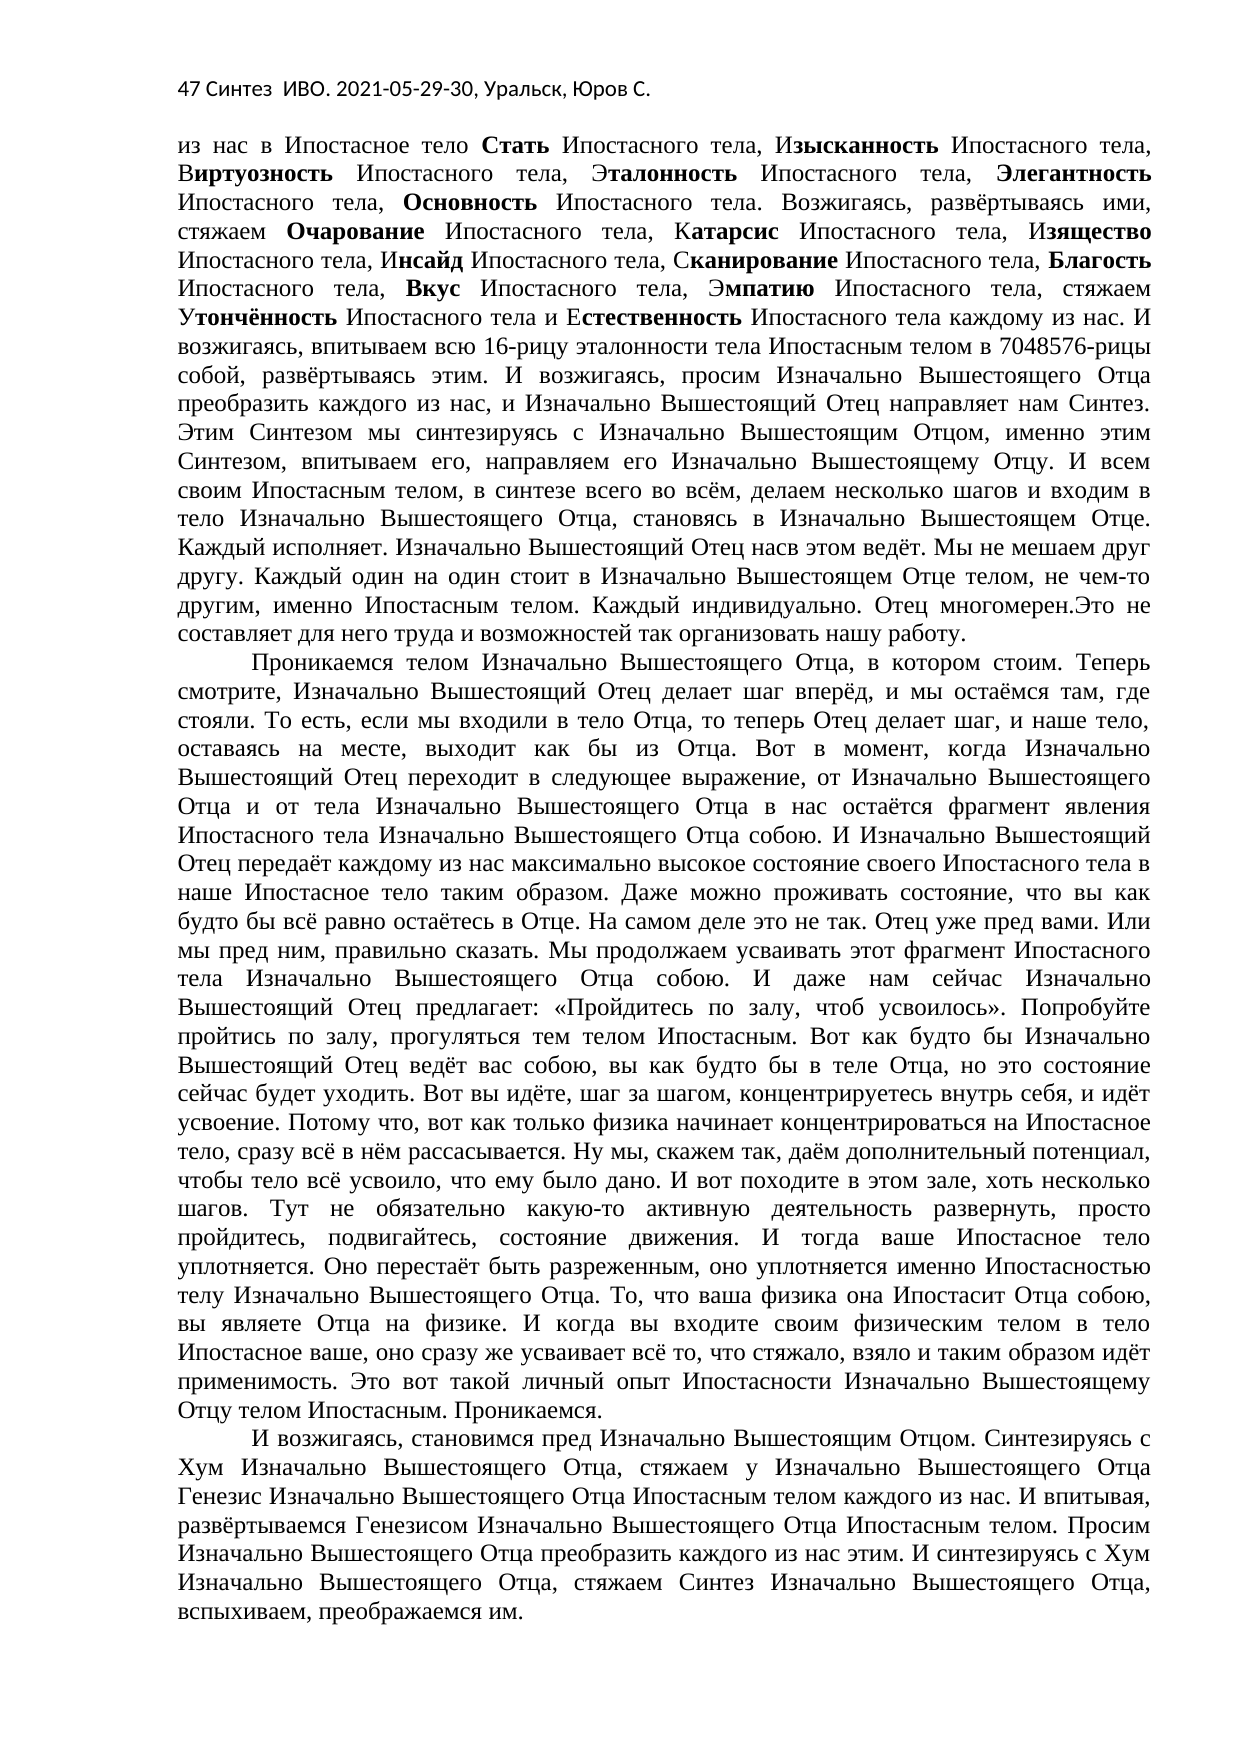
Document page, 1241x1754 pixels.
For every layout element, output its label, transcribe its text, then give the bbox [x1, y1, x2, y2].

text И возжигаясь, становимся пред Изначально Вышестоящим Отцом. Синтезируясь с Хум Изначально Вышестоящего Отца, стяжаем у Изначально Вышестоящего Отца Генезис Изначально Вышестоящего Отца Ипостасным телом каждого из нас. И впитывая, развёртываемся Генезисом Изначально Вышестоящего Отца Ипостасным телом. Просим Изначально Вышестоящего Отца преобразить каждого из нас этим. И синтезируясь с Хум Изначально Вышестоящего Отца, стяжаем Синтез Изначально Вышестоящего Отца, вспыхиваем, преображаемся им. [177, 1423, 1152, 1625]
text Проникаемся телом Изначально Вышестоящего Отца, в котором стоим. Теперь смотрите, Изначально Вышестоящий Отец делает шаг вперёд, и мы остаёмся там, где стояли. То есть, если мы входили в тело Отца, то теперь Отец делает шаг, и наше тело, оставаясь на месте, выходит как бы из Отца. Вот в момент, когда Изначально Вышестоящий Отец переходит в следующее выражение, от Изначально Вышестоящего Отца и от тела Изначально Вышестоящего Отца в нас остаётся фрагмент явления Ипостасного тела Изначально Вышестоящего Отца собою. И Изначально Вышестоящий Отец передаёт каждому из нас максимально высокое состояние своего Ипостасного тела в наше Ипостасное тело таким образом. Даже можно проживать состояние, что вы как будто бы всё равно остаётесь в Отце. На самом деле это не так. Отец уже пред вами. Или мы пред ним, правильно сказать. Мы продолжаем усваивать этот фрагмент Ипостасного тела Изначально Вышестоящего Отца собою. И даже нам сейчас Изначально Вышестоящий Отец предлагает: «Пройдитесь по залу, чтоб усвоилось». Попробуйте пройтись по залу, прогуляться тем телом Ипостасным. Вот как будто бы Изначально Вышестоящий Отец ведёт вас собою, вы как будто бы в теле Отца, но это состояние сейчас будет уходить. Вот вы идёте, шаг за шагом, концентрируетесь внутрь себя, и идёт усвоение. Потому что, вот как только физика начинает концентрироваться на Ипостасное тело, сразу всё в нём рассасывается. Ну мы, скажем так, даём дополнительный потенциал, чтобы тело всё усвоило, что ему было дано. И вот походите в этом зале, хоть несколько шагов. Тут не обязательно какую-то активную деятельность развернуть, просто пройдитесь, подвигайтесь, состояние движения. И тогда ваше Ипостасное тело уплотняется. Оно перестаёт быть разреженным, оно уплотняется именно Ипостасностью телу Изначально Вышестоящего Отца. То, что ваша физика она Ипостасит Отца собою, вы являете Отца на физике. И когда вы входите своим физическим телом в тело Ипостасное ваше, оно сразу же усваивает всё то, что стяжало, взяло и таким образом идёт применимость. Это вот такой личный опыт Ипостасности Изначально Вышестоящему Отцу телом Ипостасным. Проникаемся. [177, 647, 1152, 1423]
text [177, 130, 1152, 647]
